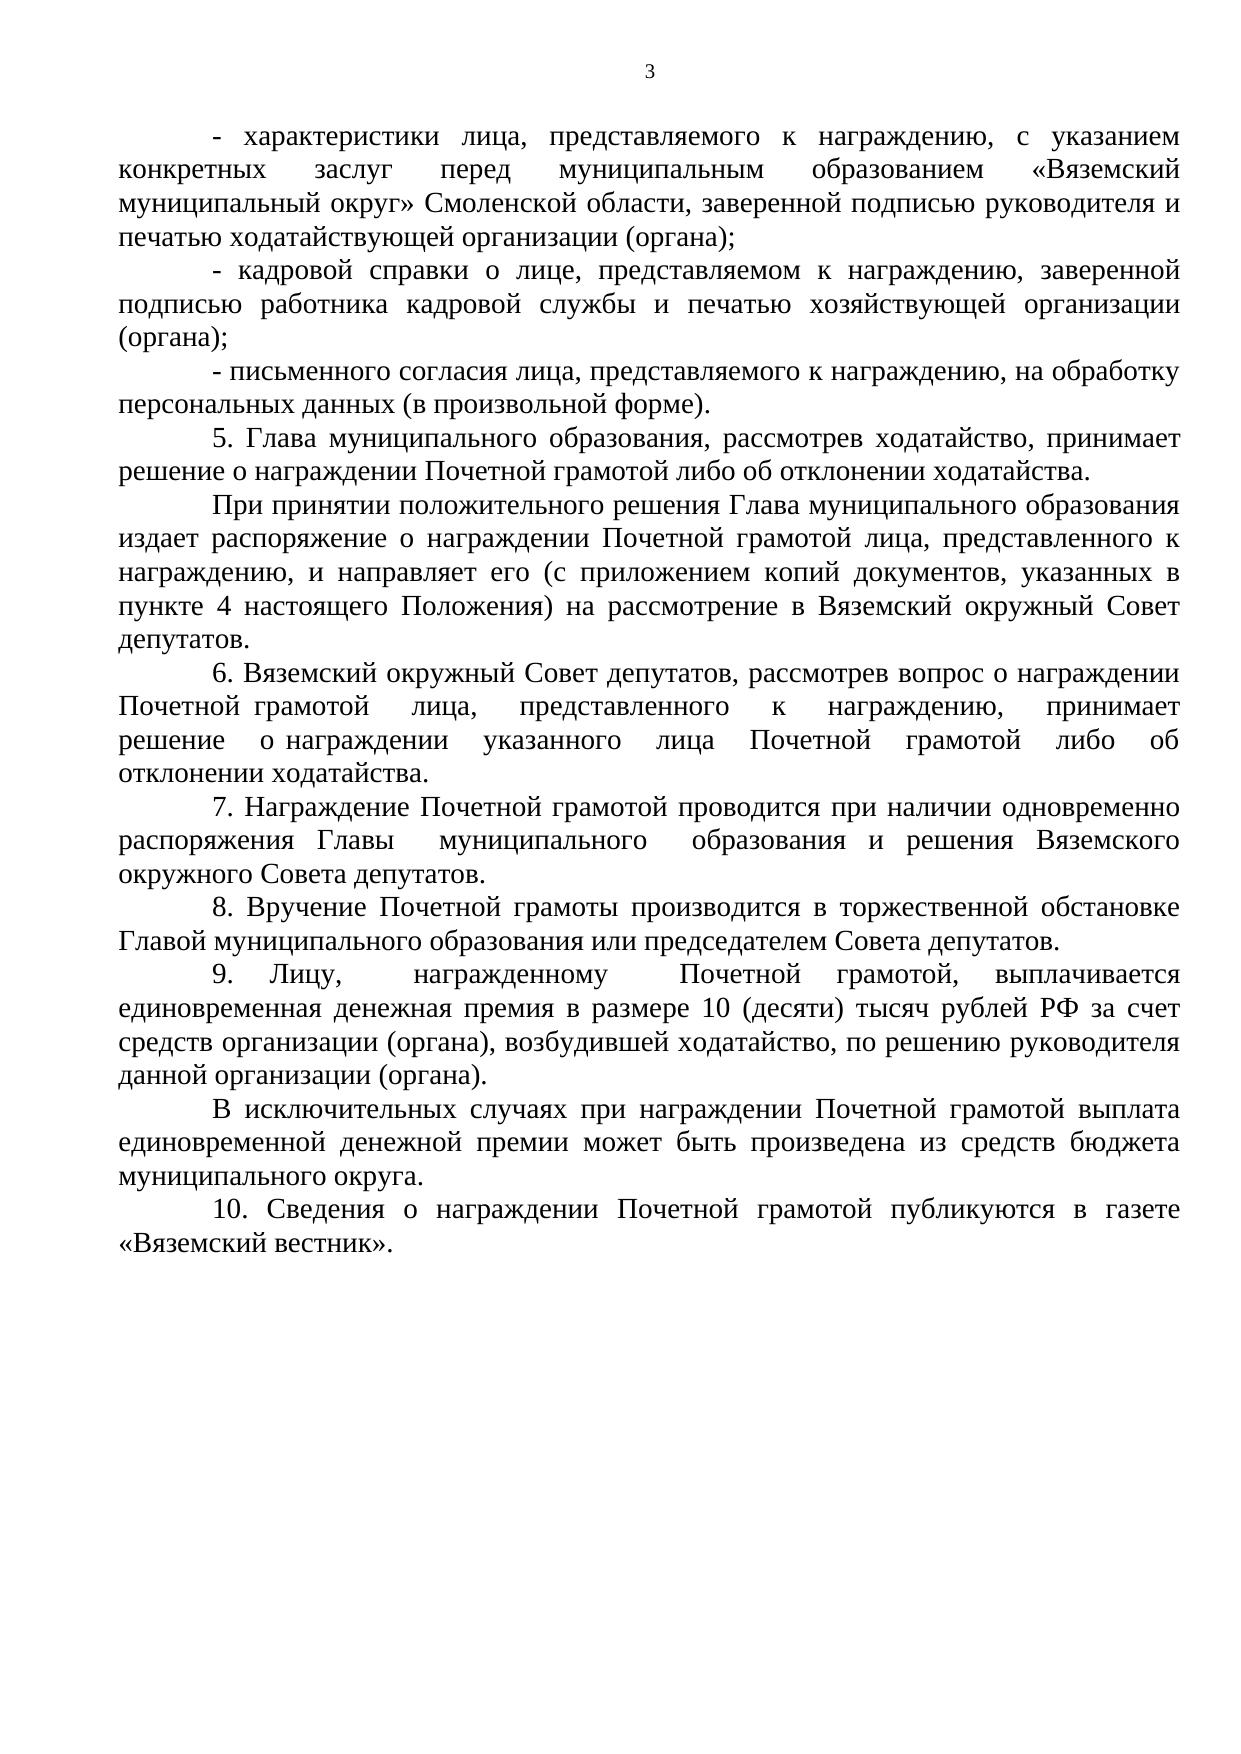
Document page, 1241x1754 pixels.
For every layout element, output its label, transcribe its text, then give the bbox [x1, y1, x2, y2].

text При принятии положительного решения Глава муниципального образования издает распоряжение о награждении Почетной грамотой лица, представленного к награждению, и направляет его (с приложением копий документов, указанных в пункте 4 настоящего Положения) на рассмотрение в Вяземский окружный Совет депутатов. [118, 487, 1181, 655]
text 10. Сведения о награждении Почетной грамотой публикуются в газете «Вяземский вестник». [118, 1191, 1181, 1258]
text - письменного согласия лица, представляемого к награждению, на обработку персональных данных (в произвольной форме). [118, 353, 1181, 420]
text - кадровой справки о лице, представляемом к награждению, заверенной подписью работника кадровой службы и печатью хозяйствующей организации (органа); [118, 252, 1181, 353]
text 6. Вяземский окружный Совет депутатов, рассмотрев вопрос о награждении Почетной грамотой лица, представленного к награждению, принимает решение о награждении указанного лица Почетной грамотой либо об отклонении ходатайства. [118, 655, 1181, 789]
text 8. Вручение Почетной грамоты производится в торжественной обстановке Главой муниципального образования или председателем Совета депутатов. [118, 889, 1181, 957]
text - характеристики лица, представляемого к награждению, с указанием конкретных заслуг перед муниципальным образованием «Вяземский муниципальный округ» Смоленской области, заверенной подписью руководителя и печатью ходатайствующей организации (органа); [118, 118, 1181, 252]
text В исключительных случаях при награждении Почетной грамотой выплата единовременной денежной премии может быть произведена из средств бюджета муниципального округа. [118, 1091, 1181, 1191]
text 5. Глава муниципального образования, рассмотрев ходатайство, принимает решение о награждении Почетной грамотой либо об отклонении ходатайства. [118, 420, 1181, 487]
text 9. Лицу, награжденному Почетной грамотой, выплачивается единовременная денежная премия в размере 10 (десяти) тысяч рублей РФ за счет средств организации (органа), возбудившей ходатайство, по решению руководителя данной организации (органа). [118, 957, 1181, 1091]
text 7. Награждение Почетной грамотой проводится при наличии одновременно распоряжения Главы муниципального образования и решения Вяземского окружного Совета депутатов. [118, 789, 1181, 889]
